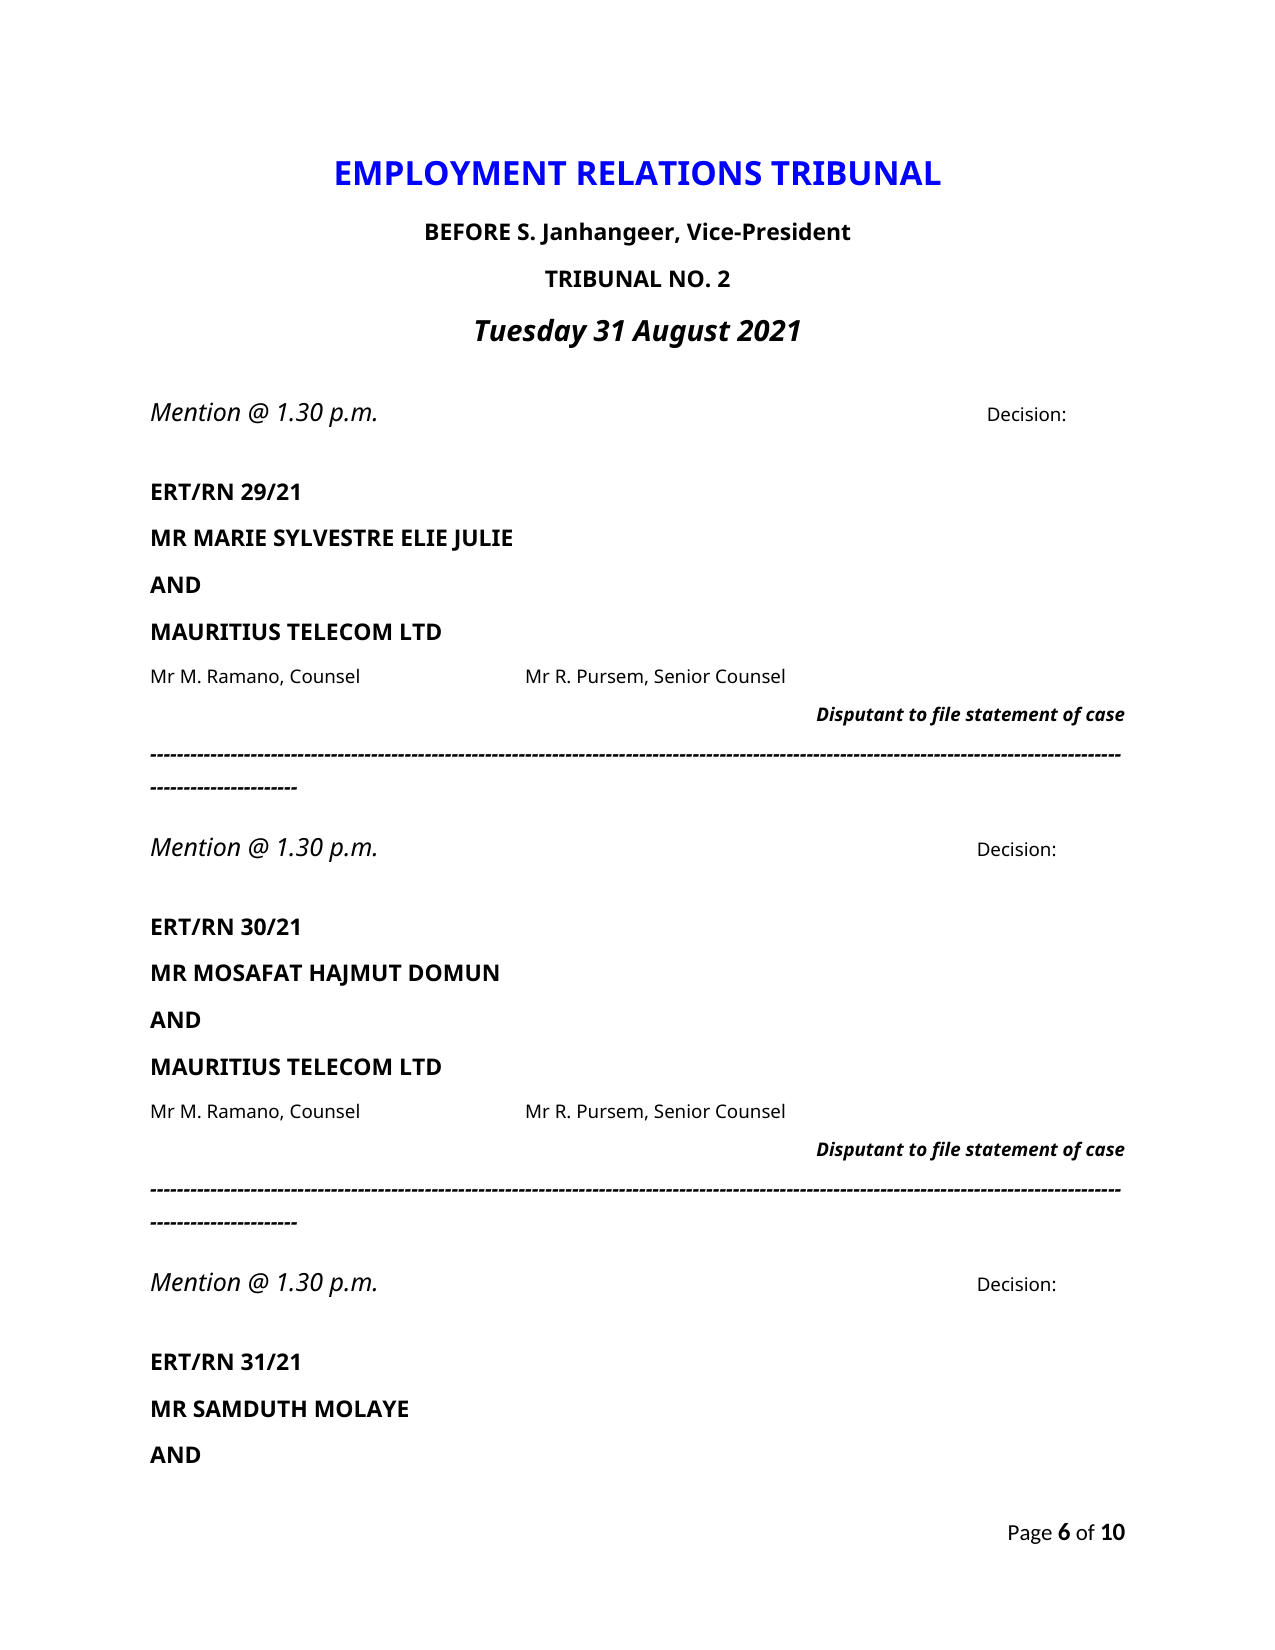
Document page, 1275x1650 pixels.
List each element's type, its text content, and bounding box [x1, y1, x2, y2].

text Mention @ 1.30 p.m. Decision: [150, 394, 1125, 428]
text MR SAMDUTH MOLAYE [150, 1392, 1125, 1424]
text EMPLOYMENT RELATIONS TRIBUNAL [150, 150, 1125, 195]
text Disputant to file statement of case [150, 1136, 1125, 1162]
text MAURITIUS TELECOM LTD [150, 1051, 1125, 1082]
text Mr M. Ramano, Counsel Mr R. Pursem, Senior Counsel [150, 1098, 1125, 1123]
text AND [150, 1439, 1125, 1471]
text ----------------------------------------------------------------------------------------------------------------------------------------------------------------------- [150, 1174, 1125, 1236]
text Tuesday 31 August 2021 [150, 310, 1125, 350]
text MR MOSAFAT HAJMUT DOMUN [150, 957, 1125, 989]
text MR MARIE SYLVESTRE ELIE JULIE [150, 522, 1125, 553]
text ERT/RN 29/21 [150, 475, 1125, 507]
text AND [150, 1004, 1125, 1036]
text ERT/RN 30/21 [150, 911, 1125, 942]
text ----------------------------------------------------------------------------------------------------------------------------------------------------------------------- [150, 739, 1125, 800]
text Mention @ 1.30 p.m. Decision: [150, 829, 1125, 864]
text TRIBUNAL NO. 2 [150, 263, 1125, 294]
text BEFORE S. Janhangeer, Vice-President [150, 216, 1125, 247]
text ERT/RN 31/21 [150, 1346, 1125, 1377]
text Mr M. Ramano, Counsel Mr R. Pursem, Senior Counsel [150, 663, 1125, 688]
text Mention @ 1.30 p.m. Decision: [150, 1265, 1125, 1299]
text MAURITIUS TELECOM LTD [150, 616, 1125, 647]
text AND [150, 569, 1125, 600]
text Disputant to file statement of case [150, 701, 1125, 727]
